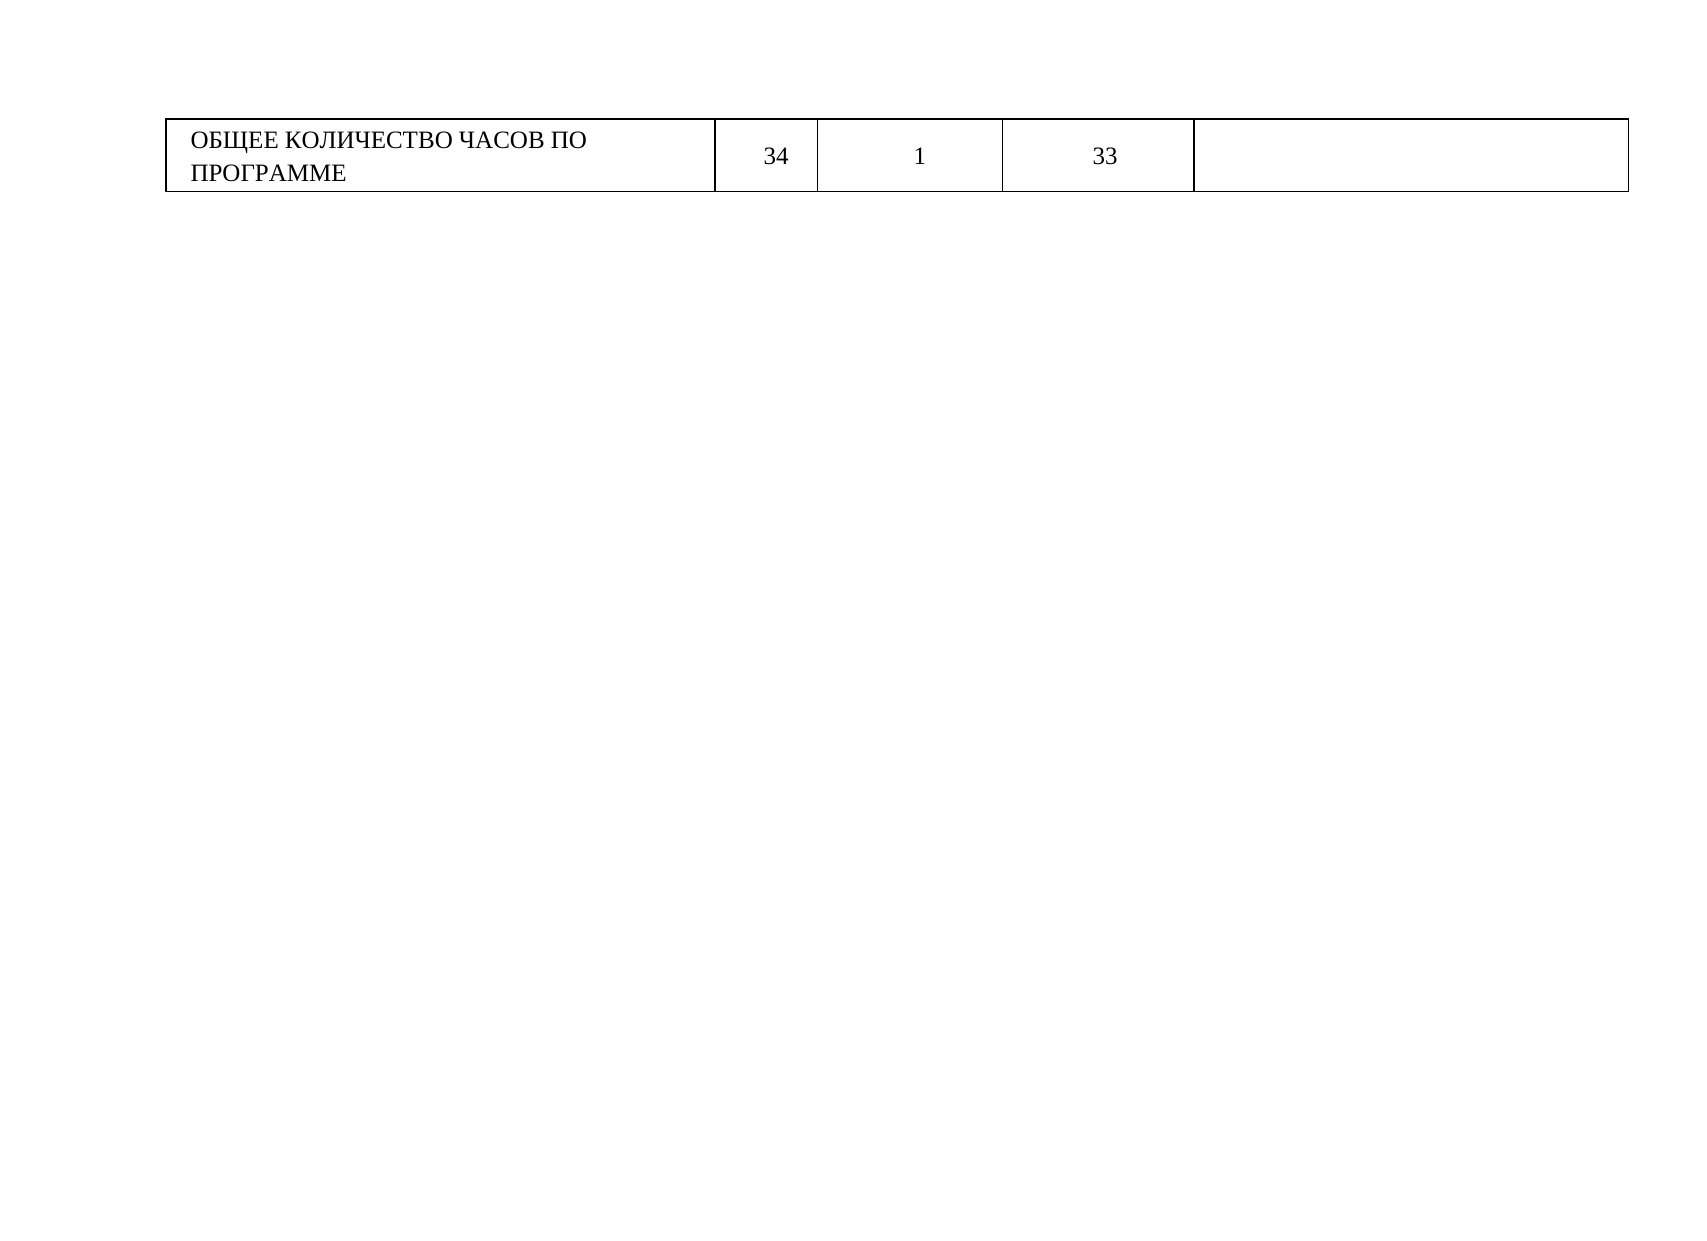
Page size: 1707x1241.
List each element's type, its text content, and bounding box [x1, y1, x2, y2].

table_cell [1195, 120, 1628, 191]
table_cell 34 [716, 120, 817, 191]
table_cell ОБЩЕЕ КОЛИЧЕСТВО ЧАСОВ ПО ПРОГРАММЕ [167, 120, 714, 191]
table_cell 1 [818, 120, 1002, 191]
table_cell 33 [1003, 120, 1193, 191]
